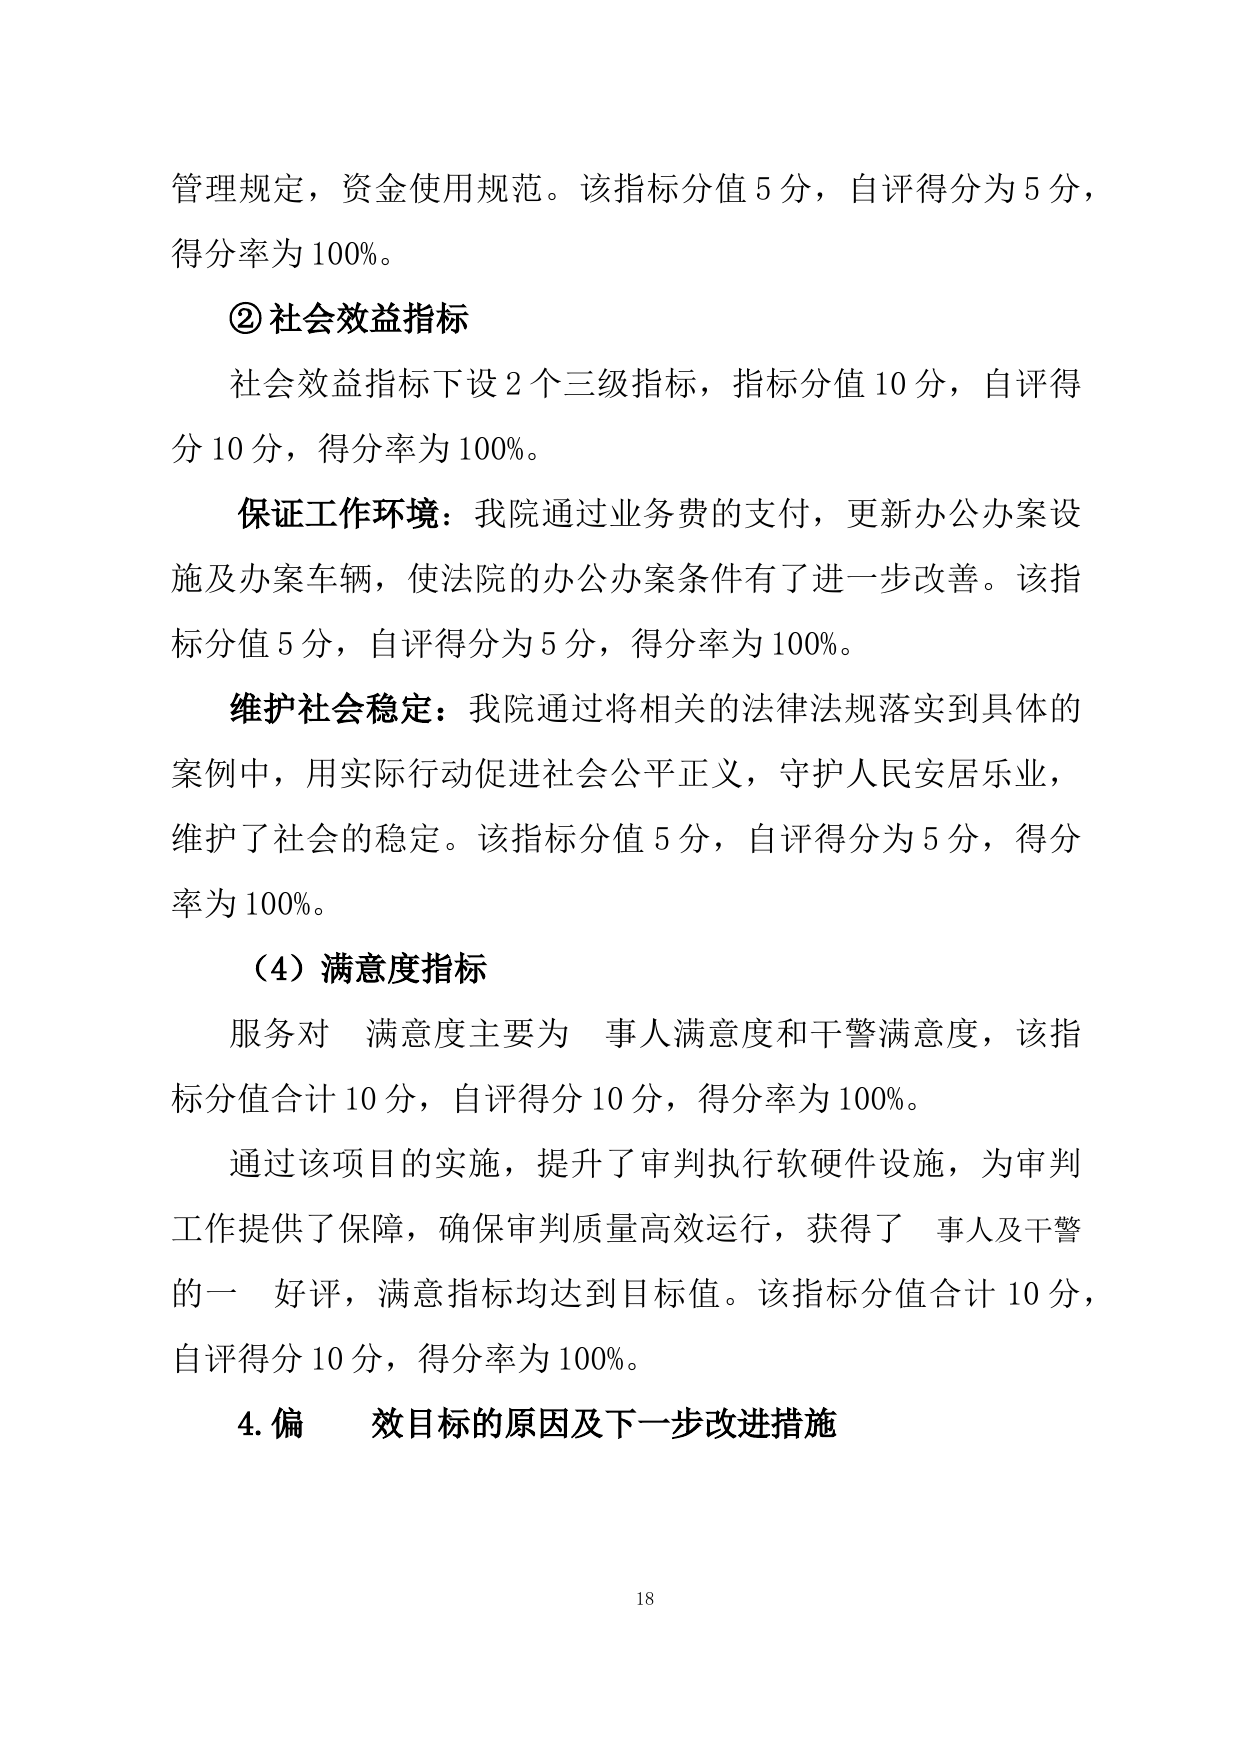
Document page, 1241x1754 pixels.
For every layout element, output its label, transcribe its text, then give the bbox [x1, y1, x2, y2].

text 服务对象满意度主要为当事人满意度和干警满意度，该指标分值合计10分，自评得分10分，得分率为100%。 [170, 998, 1082, 1128]
text ②社会效益指标 [170, 283, 1082, 348]
text 4.偏离绩效目标的原因及下一步改进措施 [170, 1388, 1082, 1453]
text 维护社会稳定：我院通过将相关的法律法规落实到具体的案例中，用实际行动促进社会公平正义，守护人民安居乐业，维护了社会的稳定。该指标分值5分，自评得分为5分，得分率为100%。 [170, 673, 1082, 933]
text 保证工作环境：我院通过业务费的支付，更新办公办案设施及办案车辆，使法院的办公办案条件有了进一步改善。该指标分值5分，自评得分为5分，得分率为100%。 [170, 478, 1082, 673]
text 通过该项目的实施，提升了审判执行软硬件设施，为审判工作提供了保障，确保审判质量高效运行，获得了当事人及干警的一致好评，满意指标均达到目标值。该指标分值合计10分，自评得分10分，得分率为100%。 [170, 1128, 1082, 1388]
text 社会效益指标下设2个三级指标，指标分值10分，自评得分10分，得分率为100%。 [170, 348, 1082, 478]
list （4）满意度指标 [170, 933, 1082, 998]
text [170, 153, 1082, 283]
